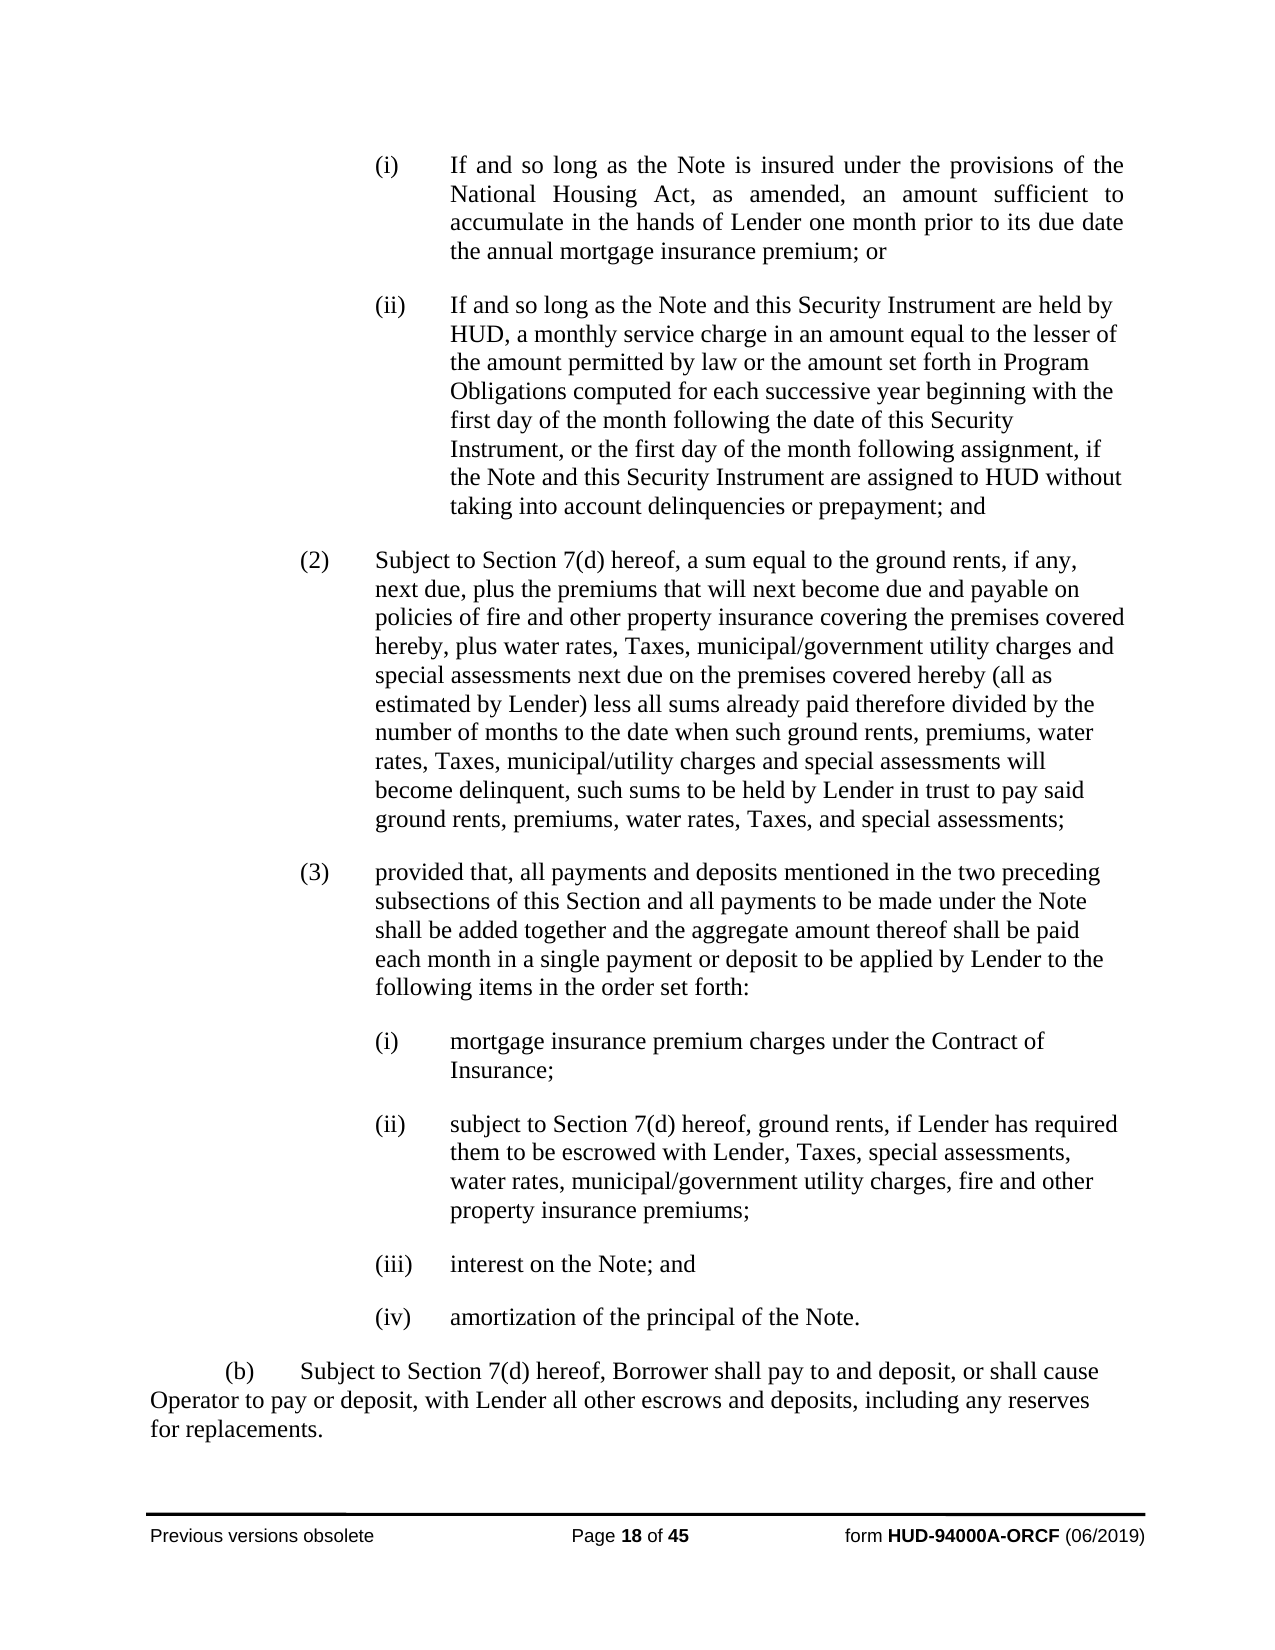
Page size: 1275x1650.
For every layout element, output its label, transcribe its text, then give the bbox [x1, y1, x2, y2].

list provided that, all payments and deposits mentioned in the two preceding subsections of this Section and all payments to be made under the Note shall be added together and the aggregate amount thereof shall be paid each month in a single payment or deposit to be applied by Lender to the following items in the order set forth: [300, 857, 1125, 1001]
list Subject to Section 7(d) hereof, Borrower shall pay to and deposit, or shall cause Operator to pay or deposit, with Lender all other escrows and deposits, including any reserves for replacements. [150, 1356, 1125, 1442]
list Subject to Section 7(d) hereof, a sum equal to the ground rents, if any, next due, plus the premiums that will next become due and payable on policies of fire and other property insurance covering the premises covered hereby, plus water rates, Taxes, municipal/government utility charges and special assessments next due on the premises covered hereby (all as estimated by Lender) less all sums already paid therefore divided by the number of months to the date when such ground rents, premiums, water rates, Taxes, municipal/utility charges and special assessments will become delinquent, such sums to be held by Lender in trust to pay said ground rents, premiums, water rates, Taxes, and special assessments; [300, 545, 1125, 832]
list interest on the Note; and [375, 1249, 1125, 1277]
list amortization of the principal of the Note. [375, 1302, 1125, 1331]
list mortgage insurance premium charges under the Contract of Insurance; [375, 1026, 1125, 1084]
list subject to Section 7(d) hereof, ground rents, if Lender has required them to be escrowed with Lender, Taxes, special assessments, water rates, municipal/government utility charges, fire and other property insurance premiums; [375, 1109, 1125, 1224]
list If and so long as the Note and this Security Instrument are held by HUD, a monthly service charge in an amount equal to the lesser of the amount permitted by law or the amount set forth in Program Obligations computed for each successive year beginning with the first day of the month following the date of this Security Instrument, or the first day of the month following assignment, if the Note and this Security Instrument are assigned to HUD without taking into account delinquencies or prepayment; and [375, 290, 1125, 520]
list If and so long as the Note is insured under the provisions of the National Housing Act, as amended, an amount sufficient to accumulate in the hands of Lender one month prior to its due date the annual mortgage insurance premium; or [375, 150, 1125, 265]
